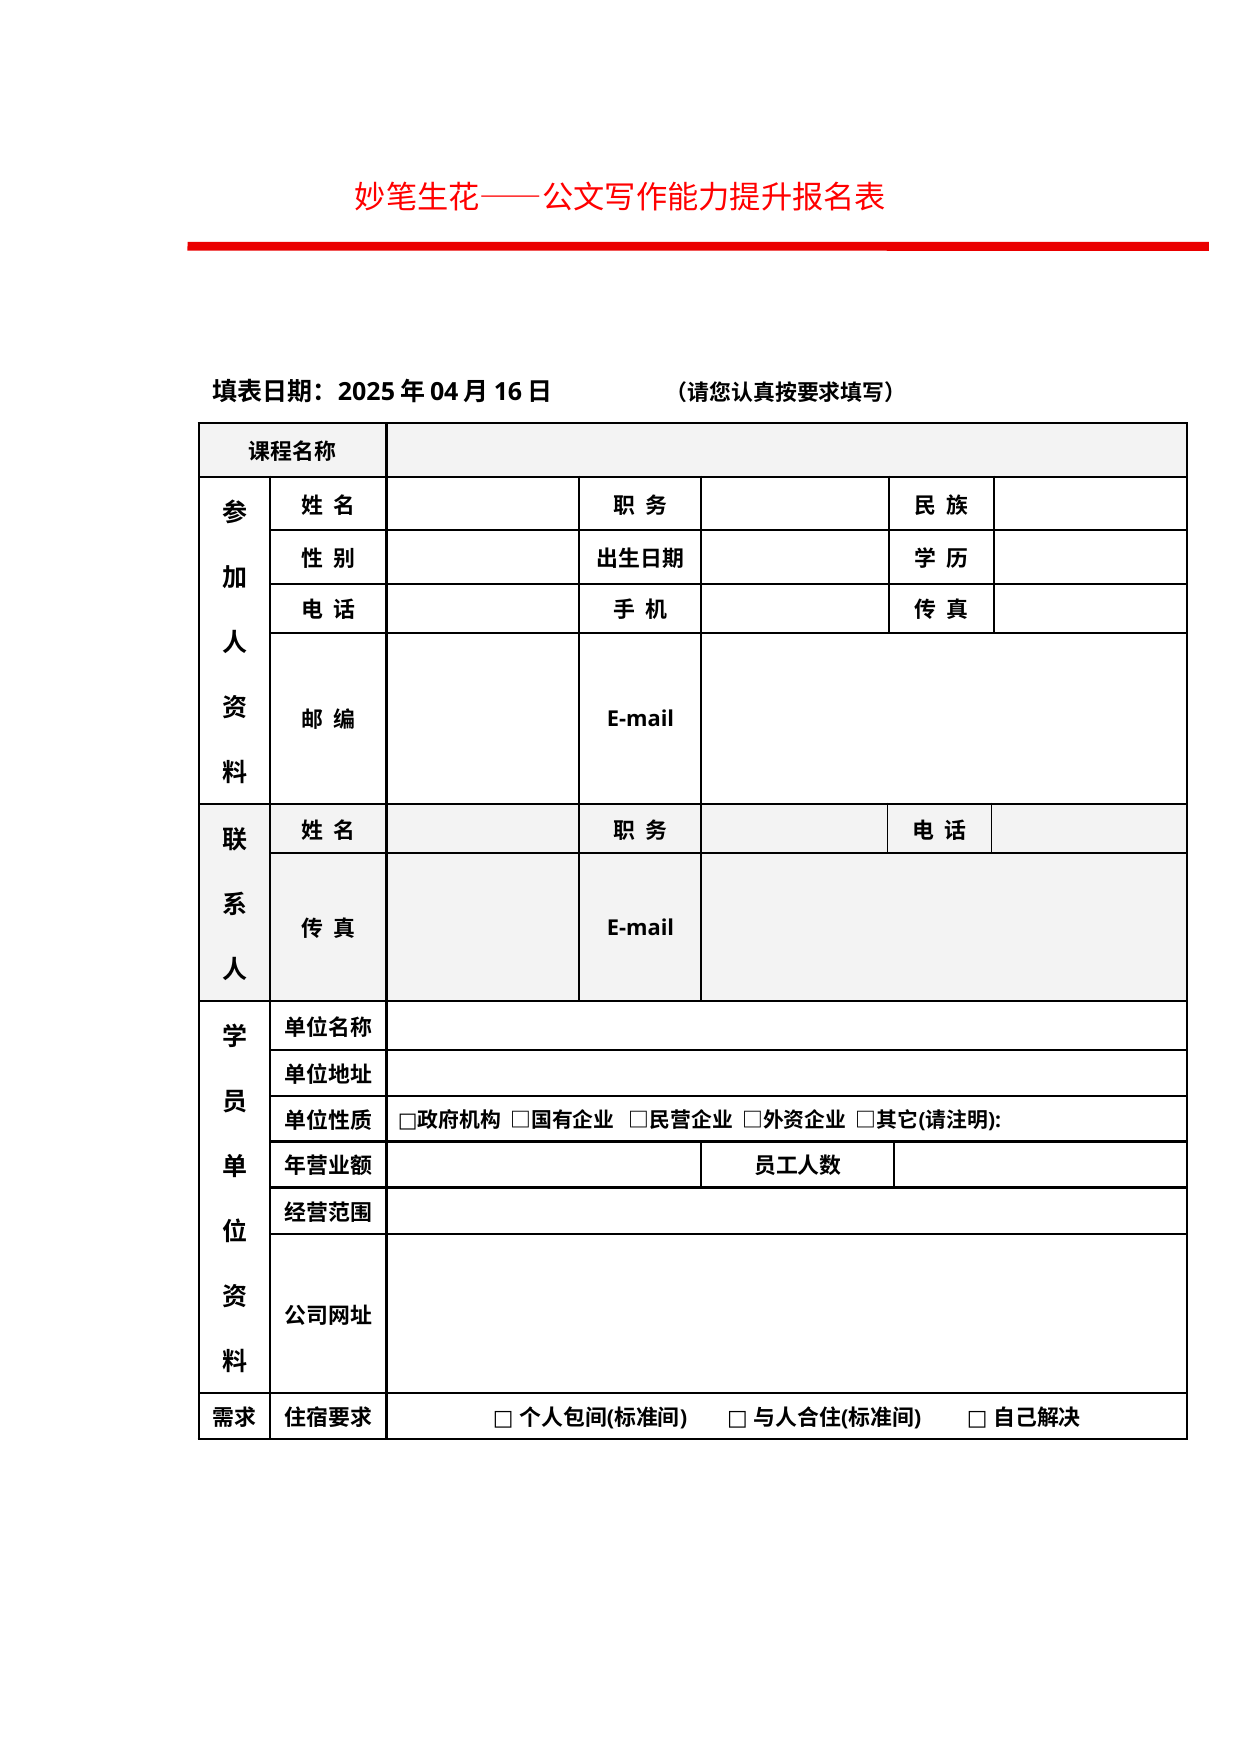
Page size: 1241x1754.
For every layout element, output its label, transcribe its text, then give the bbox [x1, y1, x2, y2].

table_cell 手 机 [580, 585, 700, 632]
table_cell [388, 1235, 1186, 1392]
table_cell 出生日期 [580, 531, 700, 582]
table_cell 电 话 [271, 585, 385, 632]
table_cell 单位性质 [271, 1097, 385, 1140]
table_cell [992, 805, 1186, 852]
table_cell E-mail [580, 634, 700, 803]
table_cell [995, 531, 1186, 582]
table_cell 住宿要求 [271, 1394, 385, 1438]
table_cell [702, 531, 888, 582]
table_cell 需求 [200, 1394, 269, 1438]
text 妙笔生花——公文写作能力提升报名表 [187, 162, 1053, 227]
table_cell [702, 854, 1186, 1000]
table_cell [388, 531, 578, 582]
table_cell [702, 805, 887, 852]
table_cell 年营业额 [271, 1143, 385, 1186]
table_cell 传 真 [890, 585, 993, 632]
table_cell 民 族 [890, 478, 993, 529]
table_cell 参加人资料 [200, 478, 269, 803]
table_cell 邮 编 [271, 634, 385, 803]
table_cell [702, 585, 888, 632]
table_cell 姓 名 [271, 805, 385, 852]
table_cell [388, 1051, 1186, 1095]
table_cell [388, 854, 578, 1000]
table_cell 电 话 [888, 805, 991, 852]
table_cell [995, 478, 1186, 529]
table_cell 性 别 [271, 531, 385, 582]
table_cell 公司网址 [271, 1235, 385, 1392]
table_header [388, 424, 1186, 476]
table_cell 经营范围 [271, 1189, 385, 1233]
table_cell □政府机构 □国有企业 □民营企业 □外资企业 □其它(请注明): [388, 1097, 1186, 1140]
table_cell [702, 634, 1186, 803]
table_cell [995, 585, 1186, 632]
table_cell [388, 585, 578, 632]
table_cell 学 历 [890, 531, 993, 582]
table_cell [388, 634, 578, 803]
table_cell E-mail [580, 854, 700, 1000]
text 填表日期：2025年04月16日 （请您认真按要求填写） [187, 357, 1053, 422]
table_cell [388, 1002, 1186, 1049]
table_cell 传 真 [271, 854, 385, 1000]
table_cell 单位名称 [271, 1002, 385, 1049]
table_header 课程名称 [200, 424, 385, 476]
table_cell 单位地址 [271, 1051, 385, 1095]
table_cell 学 员 单 位 资 料 [200, 1002, 269, 1392]
table_cell [388, 805, 578, 852]
table_cell 职 务 [580, 478, 700, 529]
table_cell 联 系 人 [200, 805, 269, 1000]
table_cell [388, 1143, 700, 1186]
table_cell [895, 1143, 1186, 1186]
table_cell 员工人数 [702, 1143, 893, 1186]
table_cell 职 务 [580, 805, 700, 852]
table_cell 姓 名 [271, 478, 385, 529]
table_cell □ 个人包间(标准间) □ 与人合住(标准间) □ 自己解决 [388, 1394, 1186, 1438]
table_cell [388, 1189, 1186, 1233]
table_cell [702, 478, 888, 529]
table_cell [388, 478, 578, 529]
